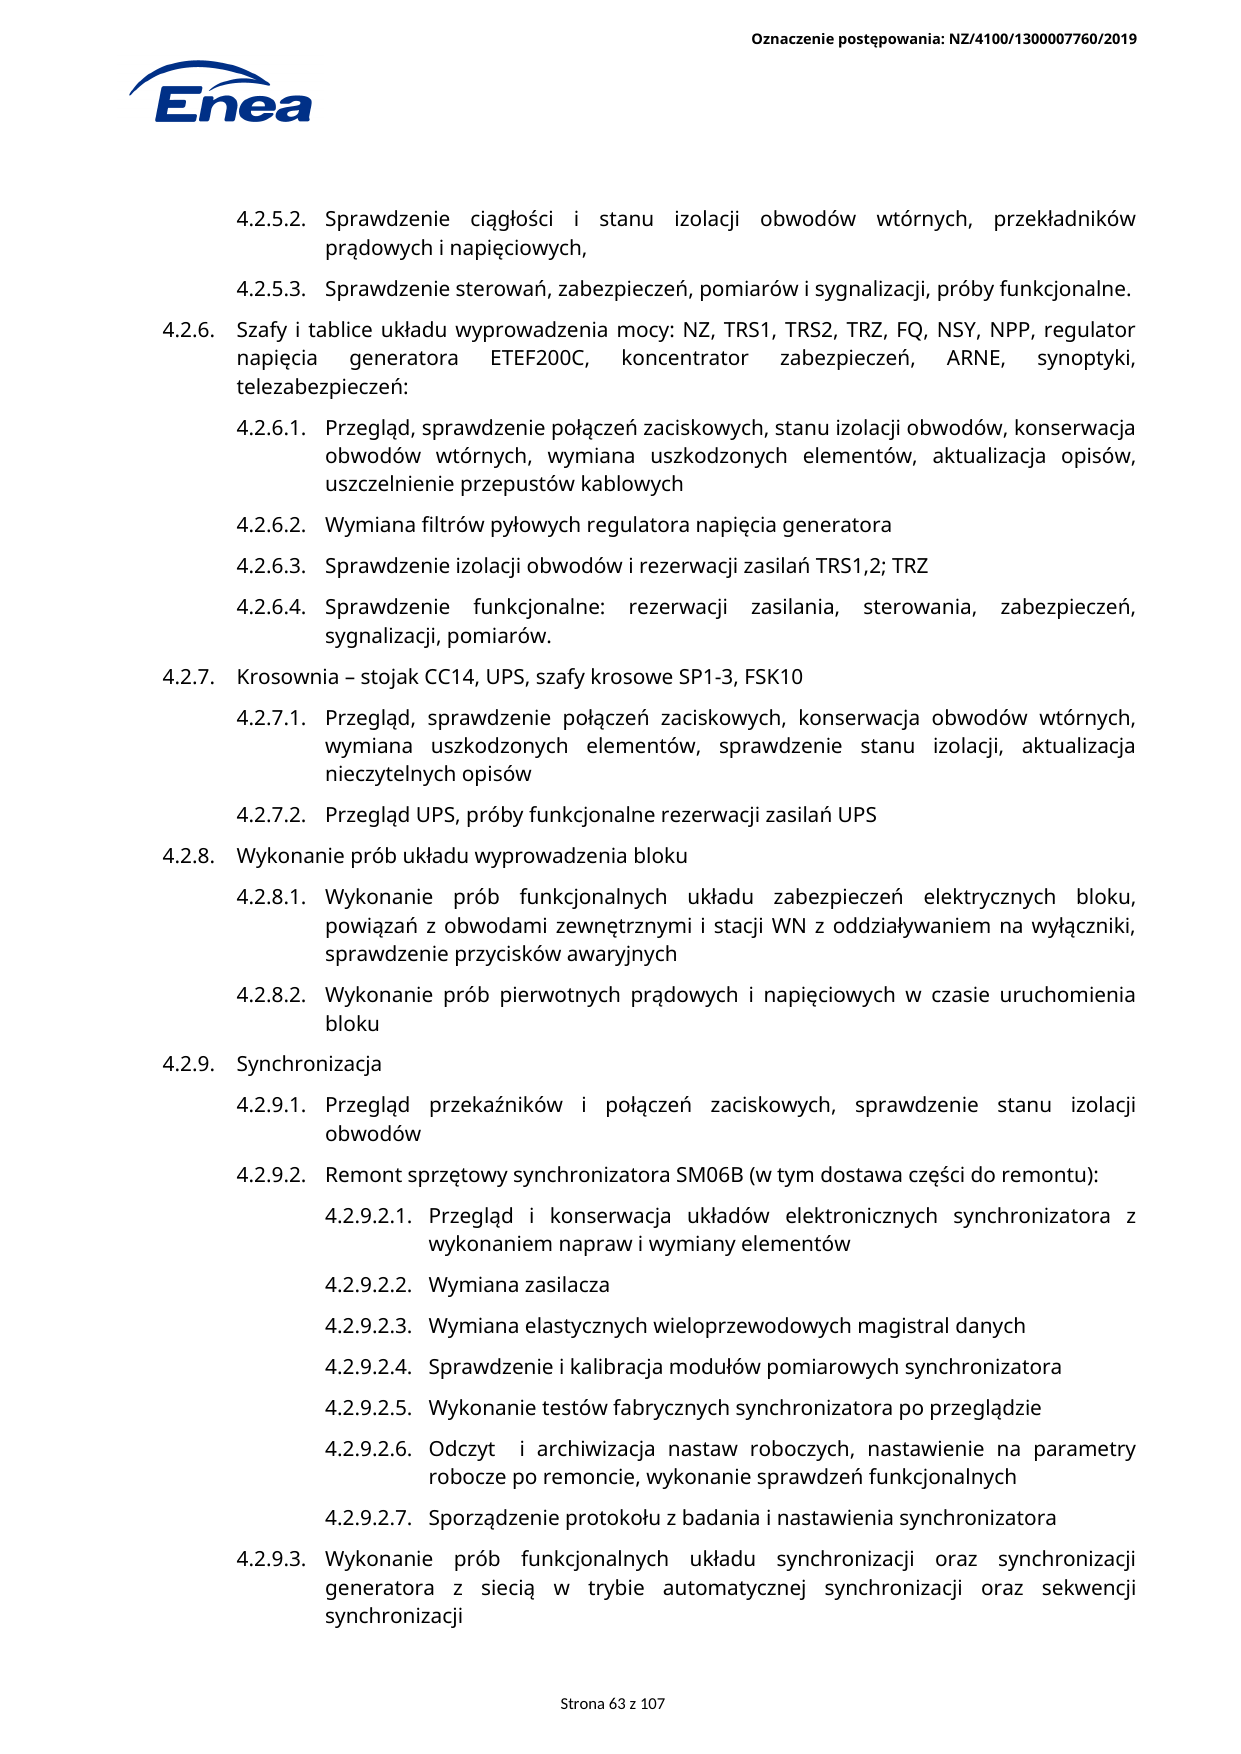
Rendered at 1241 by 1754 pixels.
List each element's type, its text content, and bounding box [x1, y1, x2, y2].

list Wymiana elastycznych wieloprzewodowych magistral danych [325, 1311, 1137, 1339]
list Synchronizacja [162, 1049, 1137, 1078]
list Wykonanie prób pierwotnych prądowych i napięciowych w czasie uruchomienia bloku [236, 980, 1137, 1037]
list Przegląd UPS, próby funkcjonalne rezerwacji zasilań UPS [236, 801, 1137, 829]
list Wykonanie prób funkcjonalnych układu synchronizacji oraz synchronizacji generatora z siecią w trybie automatycznej synchronizacji oraz sekwencji synchronizacji [236, 1544, 1137, 1629]
list Remont sprzętowy synchronizatora SM06B (w tym dostawa części do remontu): [236, 1160, 1137, 1188]
list Sporządzenie protokołu z badania i nastawienia synchronizatora [325, 1503, 1137, 1532]
list Szafy i tablice układu wyprowadzenia mocy: NZ, TRS1, TRS2, TRZ, FQ, NSY, NPP, regulator napięcia generatora ETEF200C, koncentrator zabezpieczeń, ARNE, synoptyki, telezabezpieczeń: [162, 315, 1137, 400]
list Sprawdzenie izolacji obwodów i rezerwacji zasilań TRS1,2; TRZ [236, 551, 1137, 580]
list Krosownia – stojak CC14, UPS, szafy krosowe SP1-3, FSK10 [162, 662, 1137, 690]
list Odczyt i archiwizacja nastaw roboczych, nastawienie na parametry robocze po remoncie, wykonanie sprawdzeń funkcjonalnych [325, 1434, 1137, 1491]
picture [117, 50, 324, 124]
list Przegląd i konserwacja układów elektronicznych synchronizatora z wykonaniem napraw i wymiany elementów [325, 1201, 1137, 1258]
list Sprawdzenie sterowań, zabezpieczeń, pomiarów i sygnalizacji, próby funkcjonalne. [236, 274, 1137, 302]
list Sprawdzenie funkcjonalne: rezerwacji zasilania, sterowania, zabezpieczeń, sygnalizacji, pomiarów. [236, 592, 1137, 649]
list Wykonanie testów fabrycznych synchronizatora po przeglądzie [325, 1393, 1137, 1421]
list Przegląd, sprawdzenie połączeń zaciskowych, konserwacja obwodów wtórnych, wymiana uszkodzonych elementów, sprawdzenie stanu izolacji, aktualizacja nieczytelnych opisów [236, 703, 1137, 788]
list Sprawdzenie i kalibracja modułów pomiarowych synchronizatora [325, 1352, 1137, 1381]
list Przegląd, sprawdzenie połączeń zaciskowych, stanu izolacji obwodów, konserwacja obwodów wtórnych, wymiana uszkodzonych elementów, aktualizacja opisów, uszczelnienie przepustów kablowych [236, 413, 1137, 498]
list Wymiana zasilacza [325, 1270, 1137, 1299]
list Wykonanie prób funkcjonalnych układu zabezpieczeń elektrycznych bloku, powiązań z obwodami zewnętrznymi i stacji WN z oddziaływaniem na wyłączniki, sprawdzenie przycisków awaryjnych [236, 882, 1137, 968]
list Wykonanie prób układu wyprowadzenia bloku [162, 841, 1137, 870]
list Sprawdzenie ciągłości i stanu izolacji obwodów wtórnych, przekładników prądowych i napięciowych, [236, 204, 1137, 261]
list Przegląd przekaźników i połączeń zaciskowych, sprawdzenie stanu izolacji obwodów [236, 1091, 1137, 1147]
list Wymiana filtrów pyłowych regulatora napięcia generatora [236, 511, 1137, 539]
